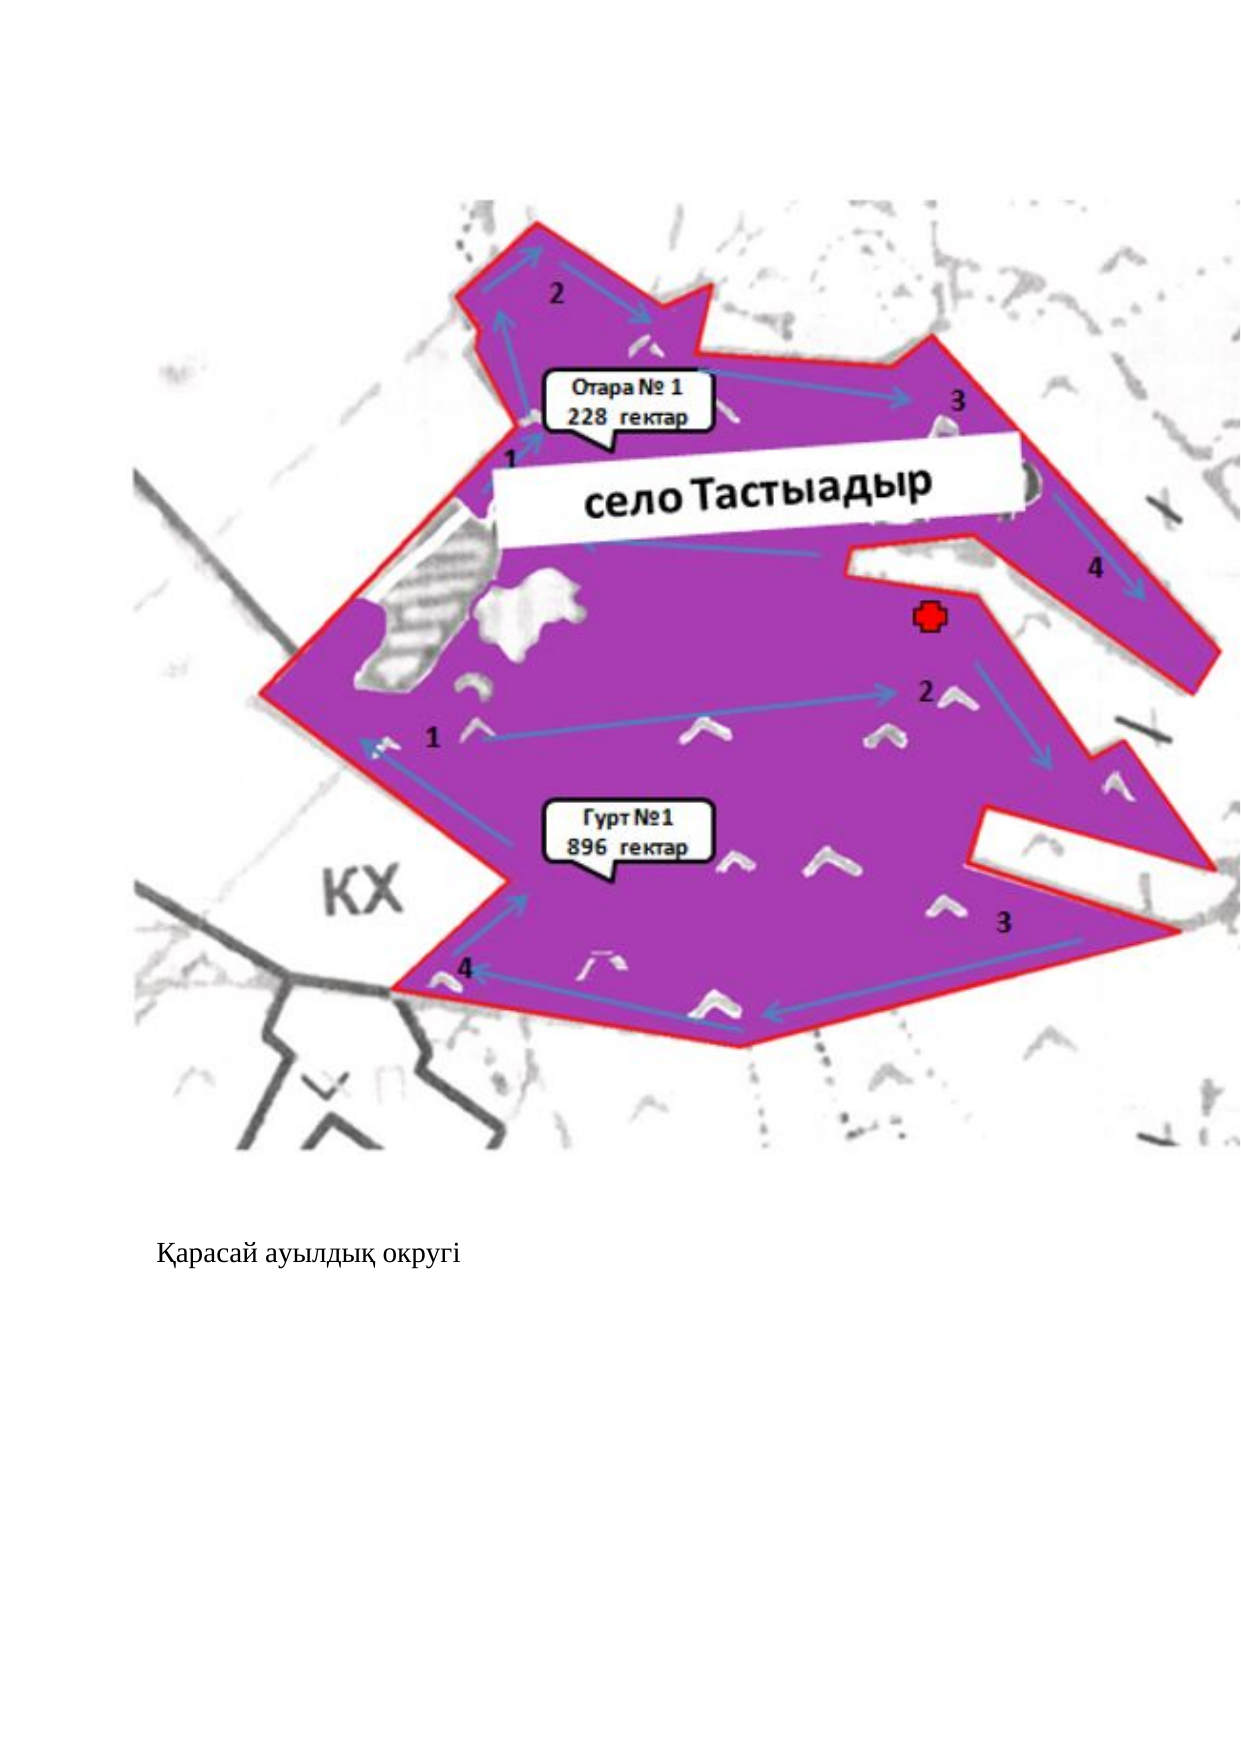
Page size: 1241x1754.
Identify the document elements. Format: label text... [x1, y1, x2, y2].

text Қарасай ауылдық округі [112, 1235, 1128, 1269]
picture [112, 150, 1241, 1171]
